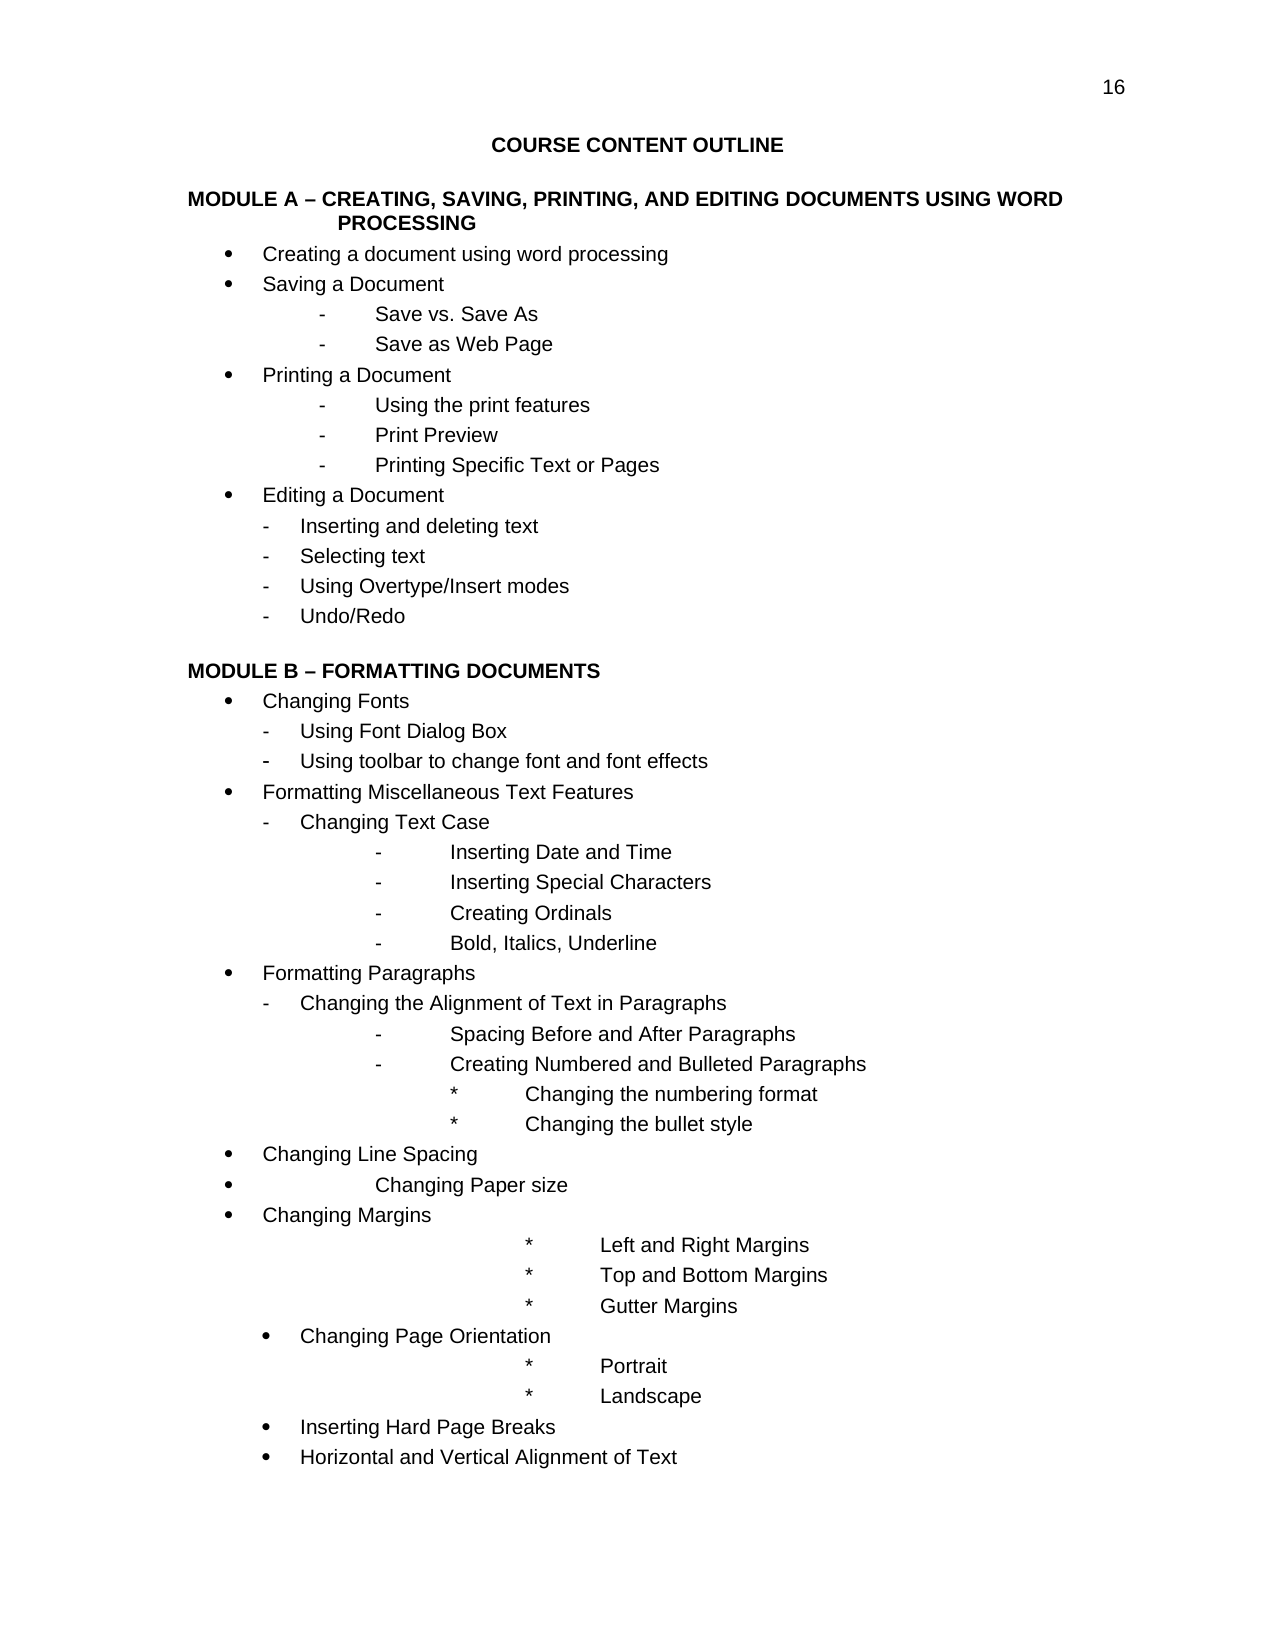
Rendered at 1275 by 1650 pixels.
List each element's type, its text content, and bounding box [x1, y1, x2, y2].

text - Print Preview [319, 423, 1125, 447]
text COURSE CONTENT OUTLINE [150, 133, 1125, 157]
list Changing Margins [225, 1203, 1125, 1227]
list Changing Fonts [225, 689, 1125, 713]
list Formatting Miscellaneous Text Features [225, 779, 1125, 803]
list Formatting Paragraphs [225, 961, 1125, 985]
text * Top and Bottom Margins [150, 1263, 1125, 1287]
text - Inserting and deleting text [225, 514, 1125, 538]
list Changing Paper size [225, 1172, 1125, 1197]
text * Landscape [150, 1384, 1125, 1408]
list Horizontal and Vertical Alignment of Text [262, 1445, 1125, 1469]
text * Left and Right Margins [150, 1233, 1125, 1257]
list Creating a document using word processing [225, 241, 1125, 265]
text - Undo/Redo [225, 604, 1125, 628]
list Editing a Document [225, 483, 1125, 507]
text - Changing the Alignment of Text in Paragraphs [262, 991, 1125, 1015]
list Using toolbar to change font and font effects [262, 749, 1125, 773]
list Changing Line Spacing [225, 1142, 1125, 1166]
list Inserting Hard Page Breaks [262, 1414, 1125, 1438]
text - Printing Specific Text or Pages [319, 453, 1125, 477]
text - Creating Ordinals [150, 900, 1125, 924]
subtitle MODULE A – CREATING, SAVING, PRINTING, AND EDITING DOCUMENTS USING WORD PROCESSING [187, 187, 1125, 235]
text * Gutter Margins [150, 1293, 1125, 1317]
text * Changing the bullet style [150, 1112, 1125, 1136]
text - Using Font Dialog Box [262, 719, 1125, 743]
subtitle MODULE B – FORMATTING DOCUMENTS [187, 658, 1125, 682]
text - Save vs. Save As [319, 302, 1125, 326]
list Printing a Document [225, 362, 1125, 386]
text - Inserting Date and Time [150, 840, 1125, 864]
text - Using the print features [319, 393, 1125, 417]
text - Spacing Before and After Paragraphs [150, 1021, 1125, 1045]
text - Inserting Special Characters [150, 870, 1125, 894]
text - Changing Text Case [262, 810, 1125, 834]
text - Creating Numbered and Bulleted Paragraphs [150, 1052, 1125, 1076]
text * Portrait [150, 1354, 1125, 1378]
list Saving a Document [225, 272, 1125, 296]
text - Selecting text [225, 544, 1125, 568]
text * Changing the numbering format [150, 1082, 1125, 1106]
text - Using Overtype/Insert modes [225, 574, 1125, 598]
list Changing Page Orientation [262, 1324, 1125, 1348]
text - Bold, Italics, Underline [150, 931, 1125, 954]
text - Save as Web Page [319, 332, 1125, 356]
